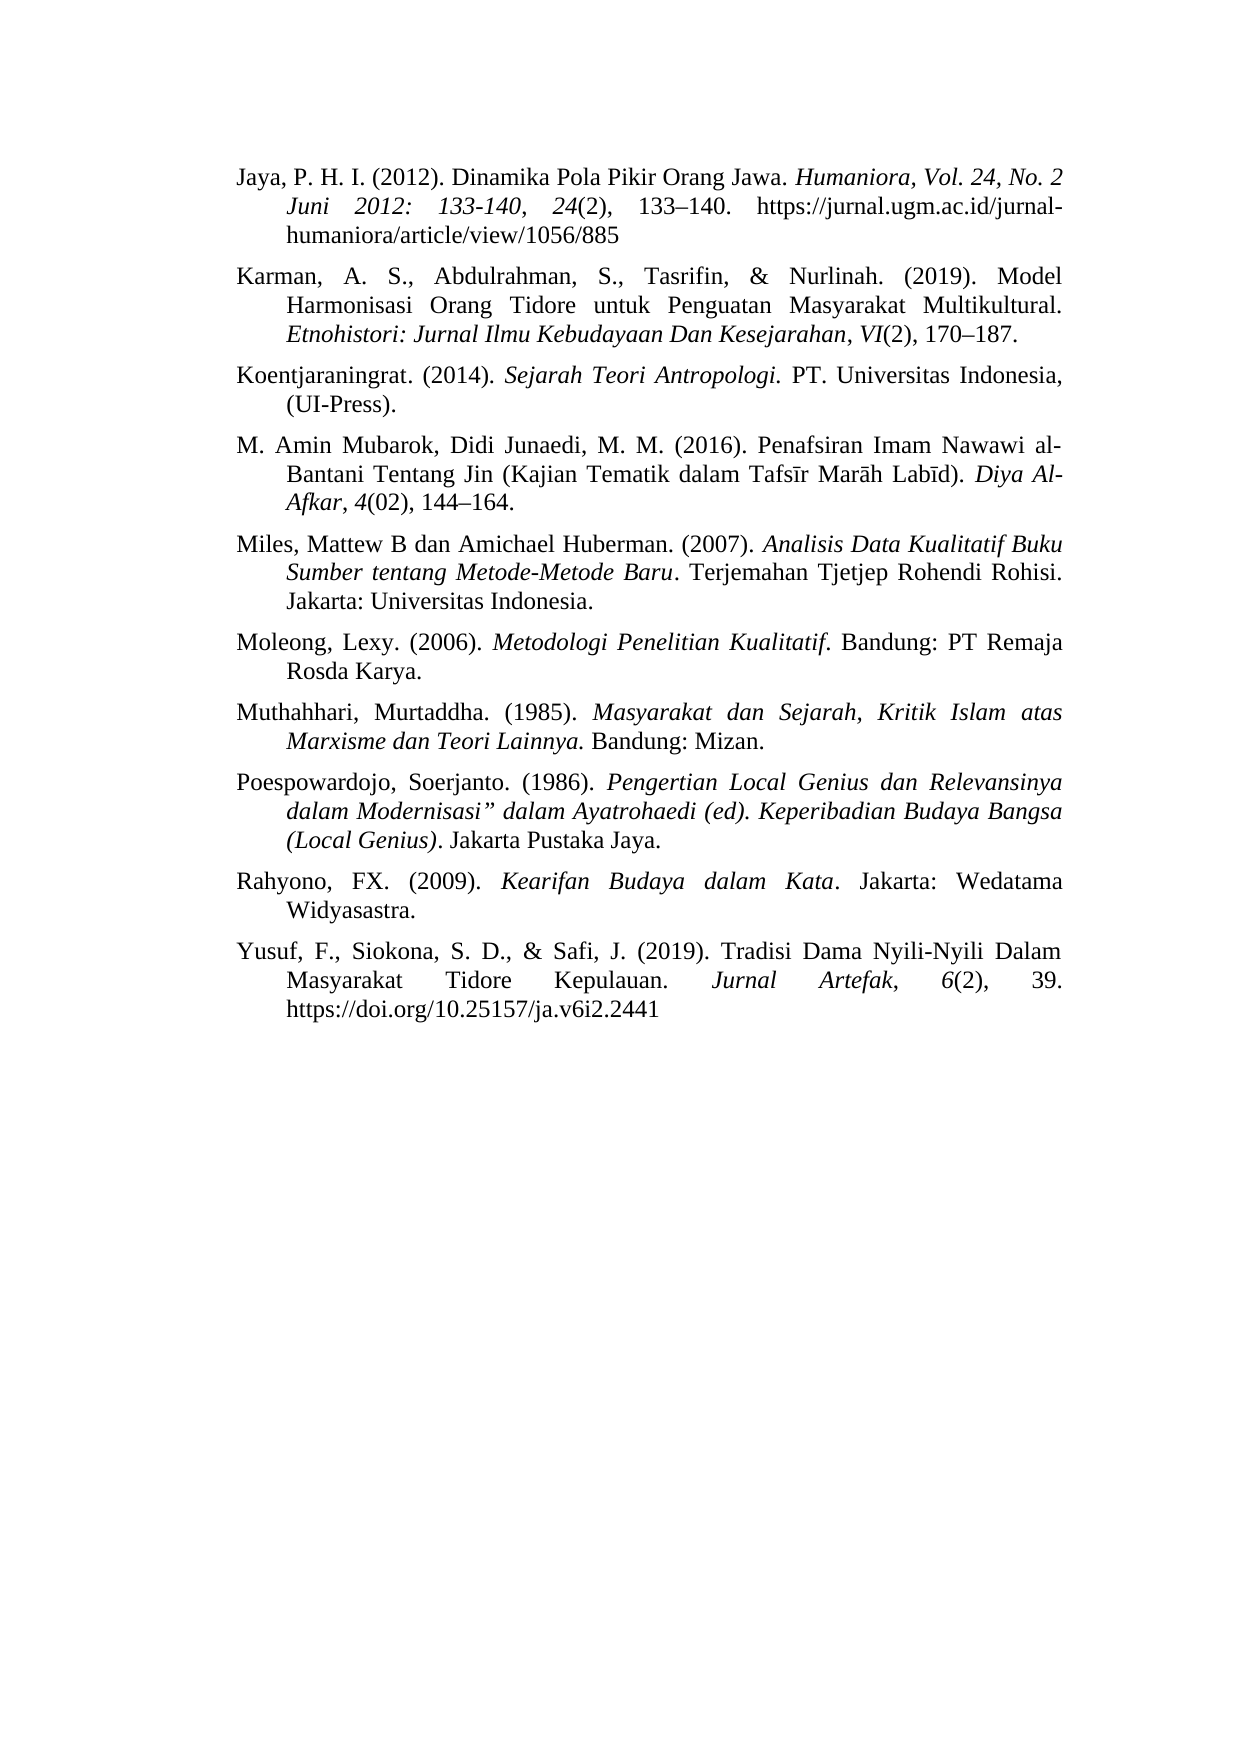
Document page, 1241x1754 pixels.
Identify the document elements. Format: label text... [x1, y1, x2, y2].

text Poespowardojo, Soerjanto. (1986). Pengertian Local Genius dan Relevansinya dalam Modernisasi” dalam Ayatrohaedi (ed). Keperibadian Budaya Bangsa (Local Genius). Jakarta Pustaka Jaya. [236, 767, 1063, 854]
text Miles, Mattew B dan Amichael Huberman. (2007). Analisis Data Kualitatif Buku Sumber tentang Metode-Metode Baru. Terjemahan Tjetjep Rohendi Rohisi. Jakarta: Universitas Indonesia. [236, 529, 1063, 615]
text Muthahhari, Murtaddha. (1985). Masyarakat dan Sejarah, Kritik Islam atas Marxisme dan Teori Lainnya. Bandung: Mizan. [236, 697, 1063, 755]
text Koentjaraningrat. (2014). Sejarah Teori Antropologi. PT. Universitas Indonesia, (UI-Press). [236, 360, 1063, 417]
text Karman, A. S., Abdulrahman, S., Tasrifin, & Nurlinah. (2019). Model Harmonisasi Orang Tidore untuk Penguatan Masyarakat Multikultural. Etnohistori: Jurnal Ilmu Kebudayaan Dan Kesejarahan, VI(2), 170–187. [236, 261, 1063, 347]
text Jaya, P. H. I. (2012). Dinamika Pola Pikir Orang Jawa. Humaniora, Vol. 24, No. 2 Juni 2012: 133-140, 24(2), 133–140. https://jurnal.ugm.ac.id/jurnal-humaniora/article/view/1056/885 [236, 162, 1063, 249]
text M. Amin Mubarok, Didi Junaedi, M. M. (2016). Penafsiran Imam Nawawi al-Bantani Tentang Jin (Kajian Tematik dalam Tafsīr Marāh Labīd). Diya Al-Afkar, 4(02), 144–164. [236, 430, 1063, 516]
text Moleong, Lexy. (2006). Metodologi Penelitian Kualitatif. Bandung: PT Remaja Rosda Karya. [236, 627, 1063, 685]
text Rahyono, FX. (2009). Kearifan Budaya dalam Kata. Jakarta: Wedatama Widyasastra. [236, 866, 1063, 924]
text Yusuf, F., Siokona, S. D., & Safi, J. (2019). Tradisi Dama Nyili-Nyili Dalam Masyarakat Tidore Kepulauan. Jurnal Artefak, 6(2), 39. https://doi.org/10.25157/ja.v6i2.2441 [236, 936, 1063, 1022]
